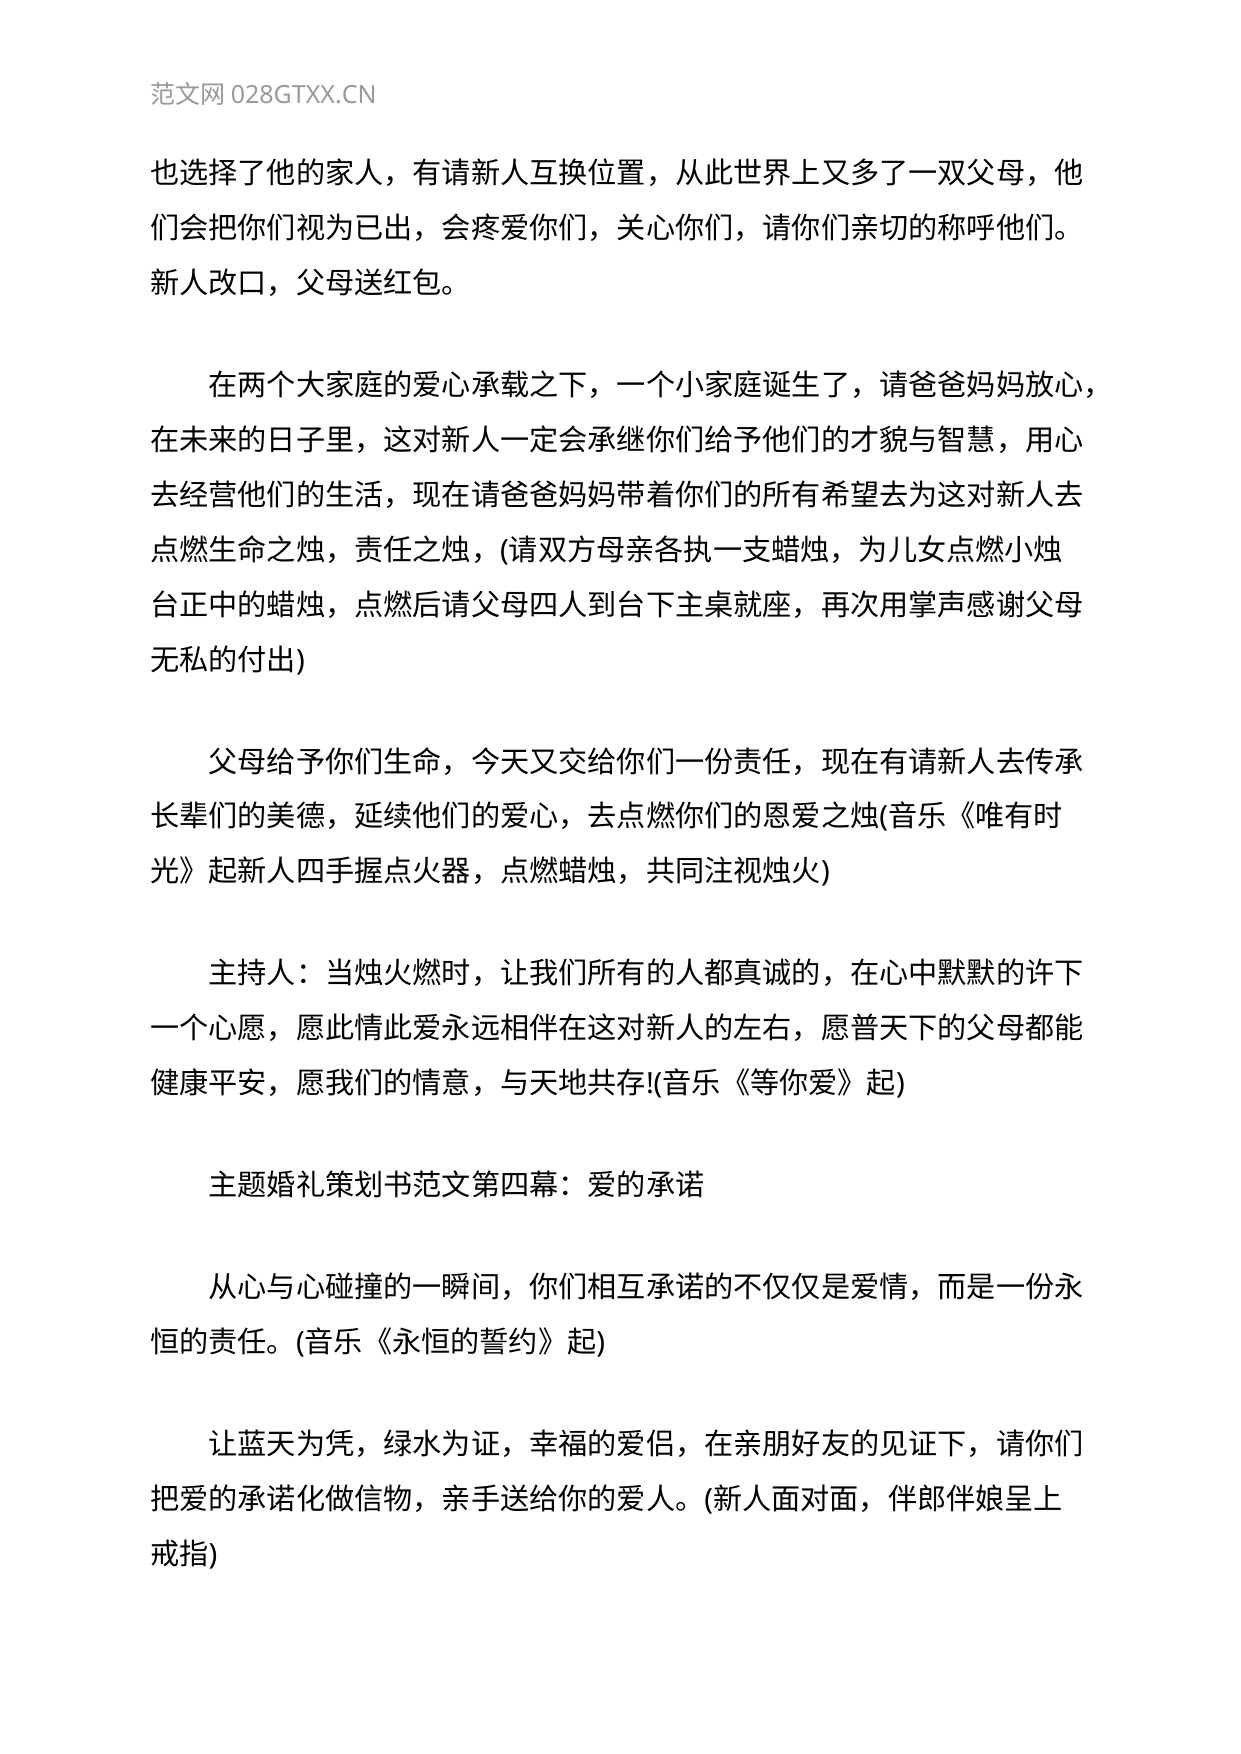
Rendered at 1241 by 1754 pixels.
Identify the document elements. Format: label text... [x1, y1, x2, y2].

text 主题婚礼策划书范文第四幕：爱的承诺 [150, 1162, 1090, 1204]
text 在两个大家庭的爱心承载之下，一个小家庭诞生了，请爸爸妈妈放心，在未来的日子里，这对新人一定会承继你们给予他们的才貌与智慧，用心去经营他们的生活，现在请爸爸妈妈带着你们的所有希望去为这对新人去点燃生命之烛，责任之烛，(请双方母亲各执一支蜡烛，为儿女点燃小烛台正中的蜡烛，点燃后请父母四人到台下主桌就座，再次用掌声感谢父母无私的付出) [150, 362, 1090, 678]
text 父母给予你们生命，今天又交给你们一份责任，现在有请新人去传承长辈们的美德，延续他们的爱心，去点燃你们的恩爱之烛(音乐《唯有时光》起新人四手握点火器，点燃蜡烛，共同注视烛火) [150, 738, 1090, 890]
text 从心与心碰撞的一瞬间，你们相互承诺的不仅仅是爱情，而是一份永恒的责任。(音乐《永恒的誓约》起) [150, 1263, 1090, 1361]
text 让蓝天为凭，绿水为证，幸福的爱侣，在亲朋好友的见证下，请你们把爱的承诺化做信物，亲手送给你的爱人。(新人面对面，伴郎伴娘呈上戒指) [150, 1420, 1090, 1573]
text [150, 150, 1090, 302]
text 主持人：当烛火燃时，让我们所有的人都真诚的，在心中默默的许下一个心愿，愿此情此爱永远相伴在这对新人的左右，愿普天下的父母都能健康平安，愿我们的情意，与天地共存!(音乐《等你爱》起) [150, 950, 1090, 1102]
